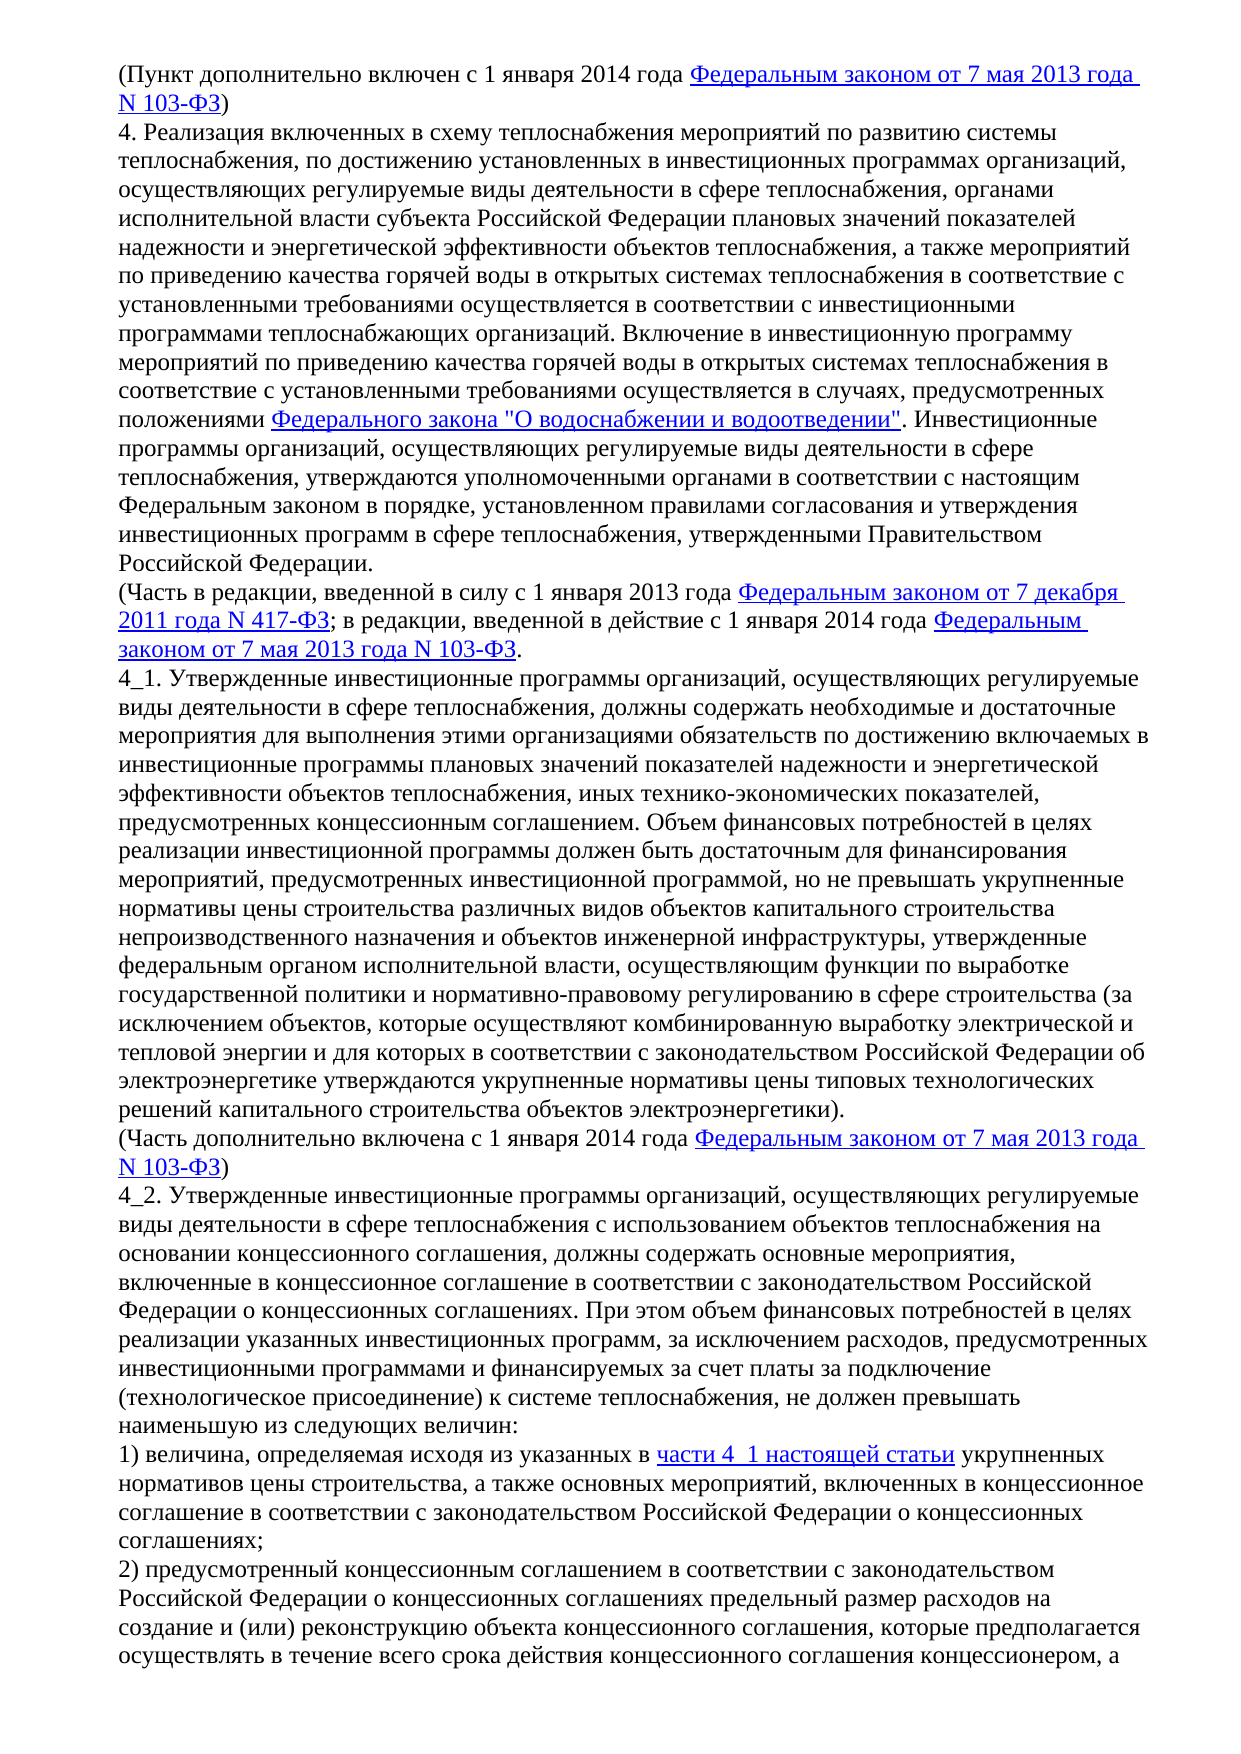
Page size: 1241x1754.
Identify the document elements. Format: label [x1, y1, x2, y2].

text [118, 59, 1152, 1669]
